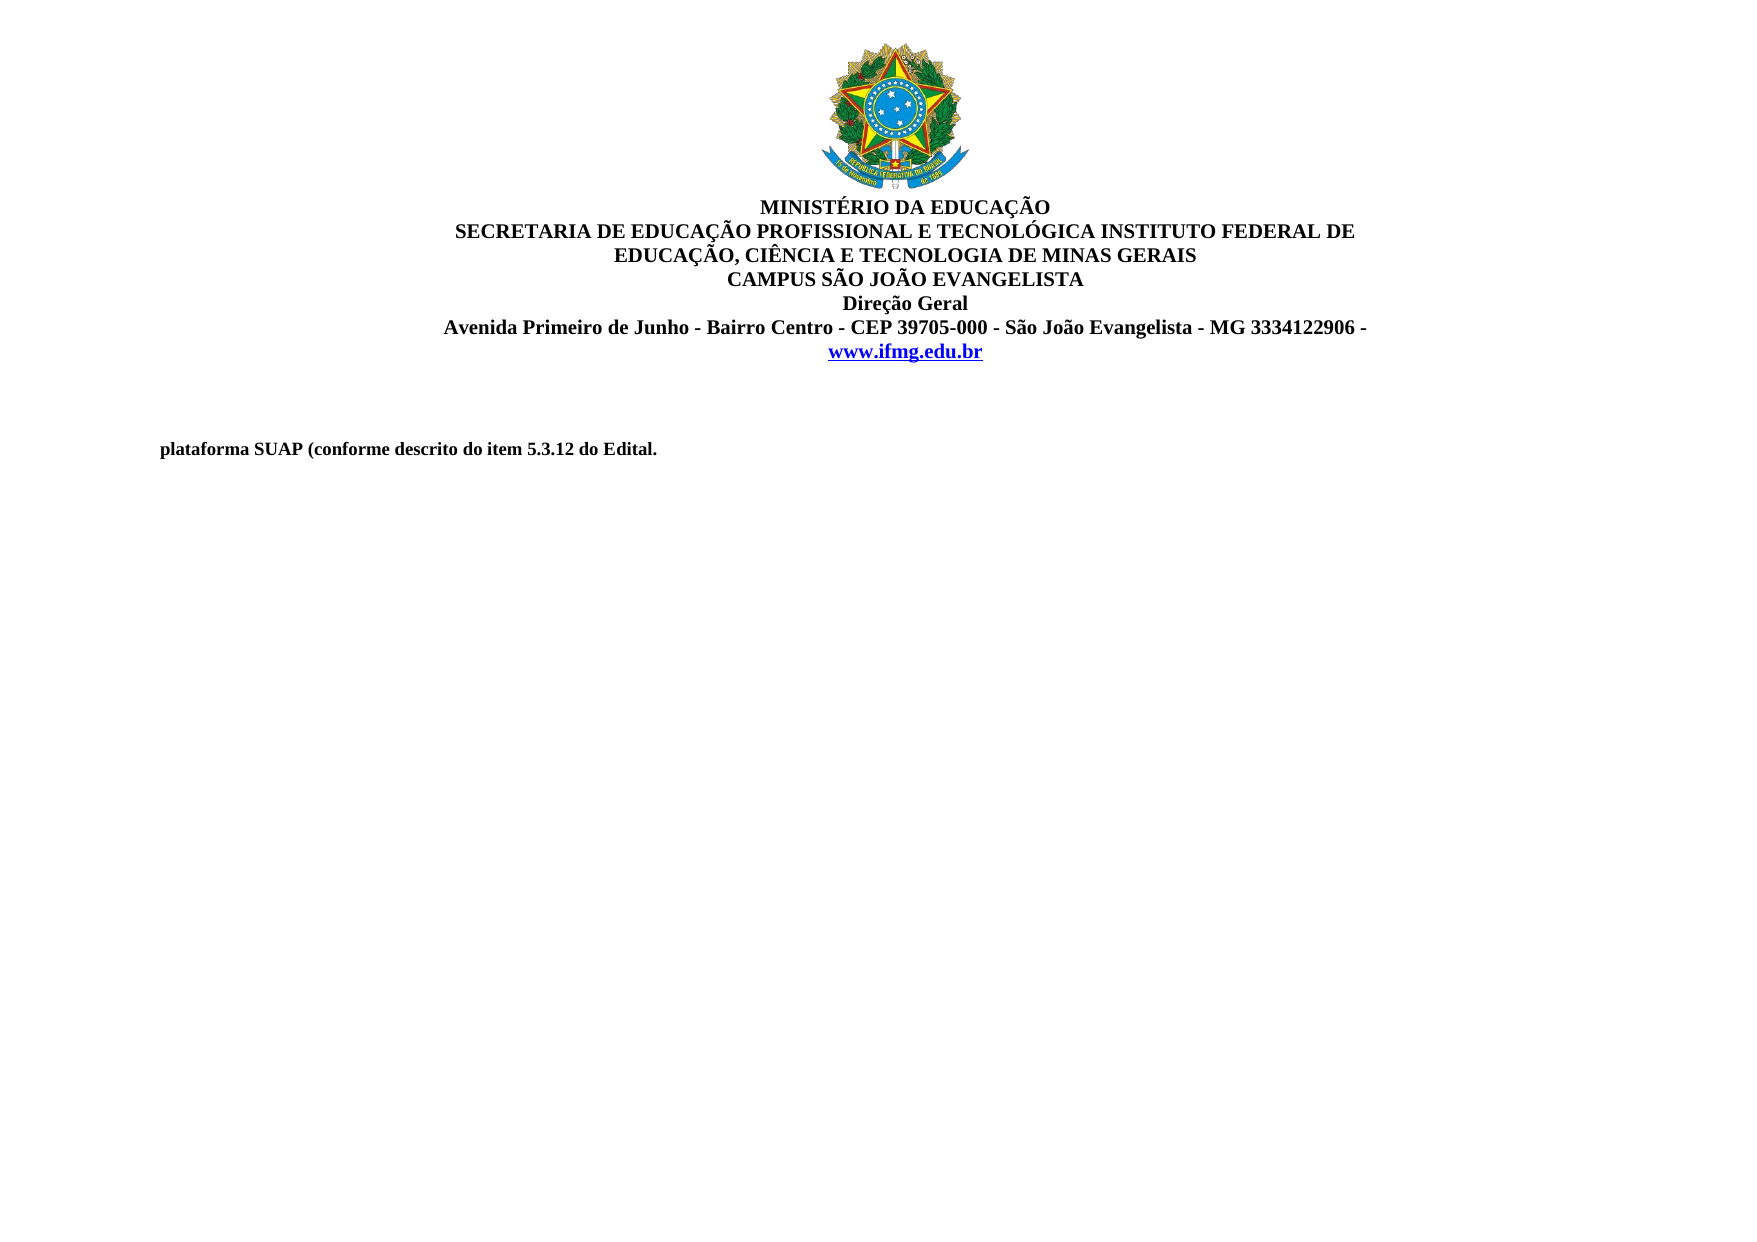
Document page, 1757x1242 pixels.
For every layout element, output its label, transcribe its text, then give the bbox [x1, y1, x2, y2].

text OBS.: Marque com um X nas células para preencher o Cronograma. As atividades a serem desenvolvidas devem corresponder à descrição feita na aba ‘Metas’ da plataforma SUAP (conforme descrito do item 5.3.12 do Edital. [160, 437, 1510, 459]
picture [816, 39, 974, 193]
